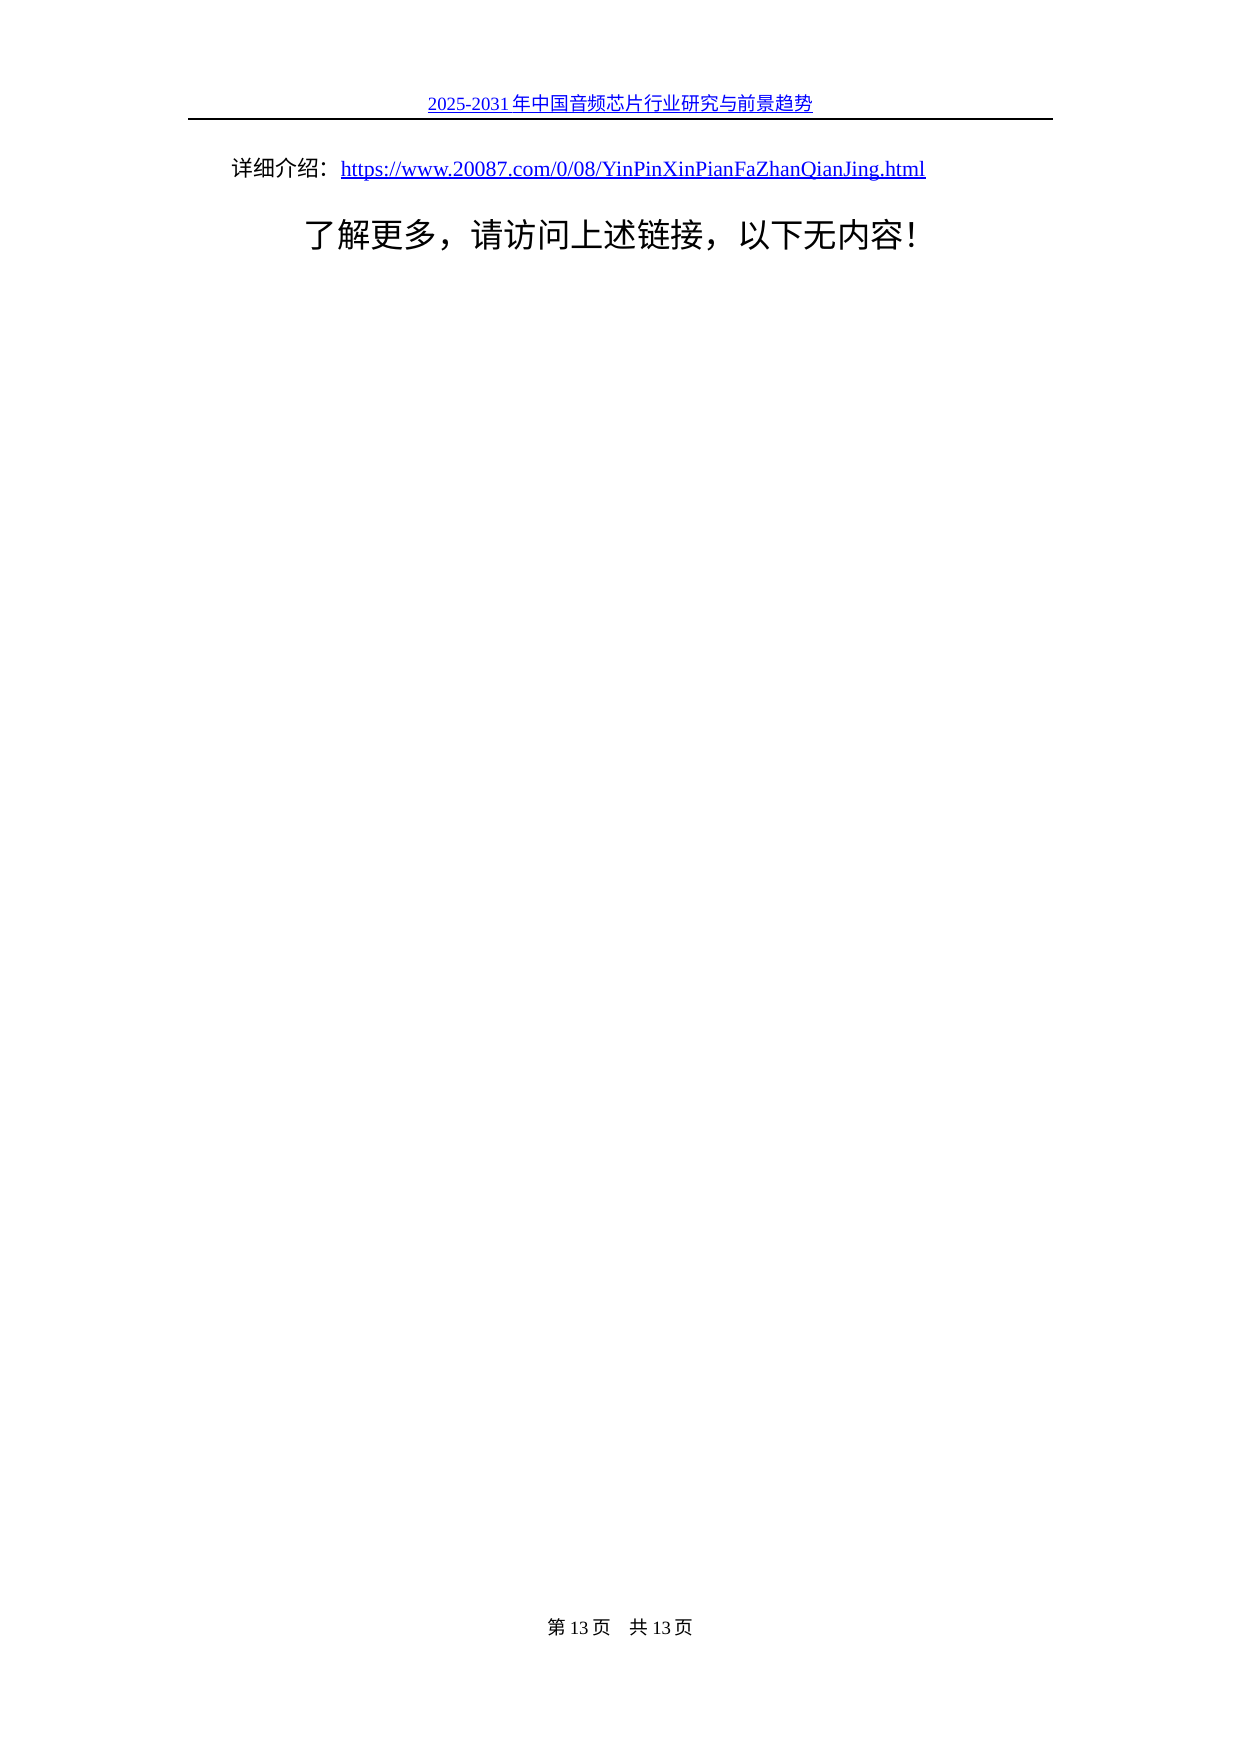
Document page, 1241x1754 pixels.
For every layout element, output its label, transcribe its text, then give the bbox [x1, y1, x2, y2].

text 详细介绍：https://www.20087.com/0/08/YinPinXinPianFaZhanQianJing.html [187, 150, 1053, 183]
title 了解更多，请访问上述链接，以下无内容！ [187, 200, 1053, 265]
